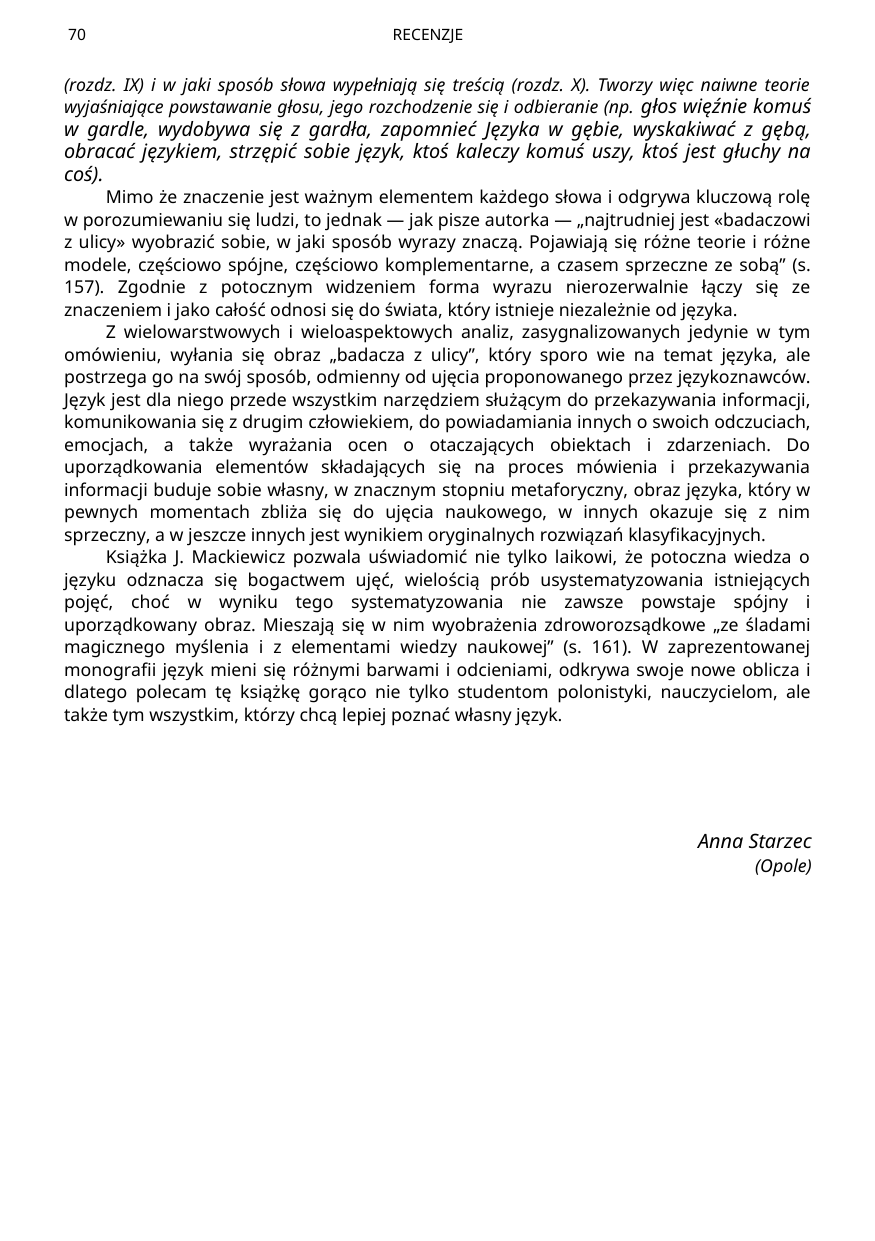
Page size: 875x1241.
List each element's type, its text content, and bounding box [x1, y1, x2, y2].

text Książka J. Mackiewicz pozwala uświadomić nie tylko laikowi, że potoczna wiedza o języku odznacza się bogactwem ujęć, wielością prób usystematyzowania istniejących pojęć, choć w wyniku tego systematyzowania nie zawsze powstaje spójny i uporządkowany obraz. Mieszają się w nim wyobrażenia zdroworozsądkowe „ze śladami magicznego myślenia i z elementami wiedzy naukowej” (s. 161). W zaprezentowanej monografii język mieni się różnymi barwami i odcieniami, odkrywa swoje nowe oblicza i dlatego polecam tę książkę gorąco nie tylko studentom polonistyki, nauczycielom, ale także tym wszystkim, którzy chcą lepiej poznać własny język. [64, 546, 811, 726]
text Mimo że znaczenie jest ważnym elementem każdego słowa i odgrywa kluczową rolę w porozumiewaniu się ludzi, to jednak — jak pisze autorka — „najtrudniej jest «badaczowi z ulicy» wyobrazić sobie, w jaki sposób wyrazy znaczą. Pojawiają się różne teorie i różne modele, częściowo spójne, częściowo komplementarne, a czasem sprzeczne ze sobą” (s. 157). Zgodnie z potocznym widzeniem forma wyrazu nierozerwalnie łączy się ze znaczeniem i jako całość odnosi się do świata, który istnieje niezależnie od języka. [64, 186, 811, 321]
text RECENZJE [392, 28, 463, 43]
text 70 [68, 28, 86, 43]
text Anna Starzec (Opole) [689, 830, 811, 877]
text Z wielowarstwowych i wieloaspektowych analiz, zasygnalizowanych jedynie w tym omówieniu, wyłania się obraz „badacza z ulicy”, który sporo wie na temat języka, ale postrzega go na swój sposób, odmienny od ujęcia proponowanego przez językoznawców. Język jest dla niego przede wszystkim narzędziem służącym do przekazywania informacji, komunikowania się z drugim człowiekiem, do powiadamiania innych o swoich odczuciach, emocjach, a także wyrażania ocen o otaczających obiektach i zdarzeniach. Do uporządkowania elementów składających się na proces mówienia i przekazywania informacji buduje sobie własny, w znacznym stopniu metaforyczny, obraz języka, który w pewnych momentach zbliża się do ujęcia naukowego, w innych okazuje się z nim sprzeczny, a w jeszcze innych jest wynikiem oryginalnych rozwiązań klasyfikacyjnych. [64, 321, 811, 546]
text (rozdz. IX) i w jaki sposób słowa wypełniają się treścią (rozdz. X). Tworzy więc naiwne teorie wyjaśniające powstawanie głosu, jego rozchodzenie się i odbieranie (np. głos więźnie komuś w gardle, wydobywa się z gardła, zapomnieć Języka w gębie, wyskakiwać z gębą, obracać językiem, strzępić sobie język, ktoś kaleczy komuś uszy, ktoś jest głuchy na coś). [64, 73, 811, 186]
